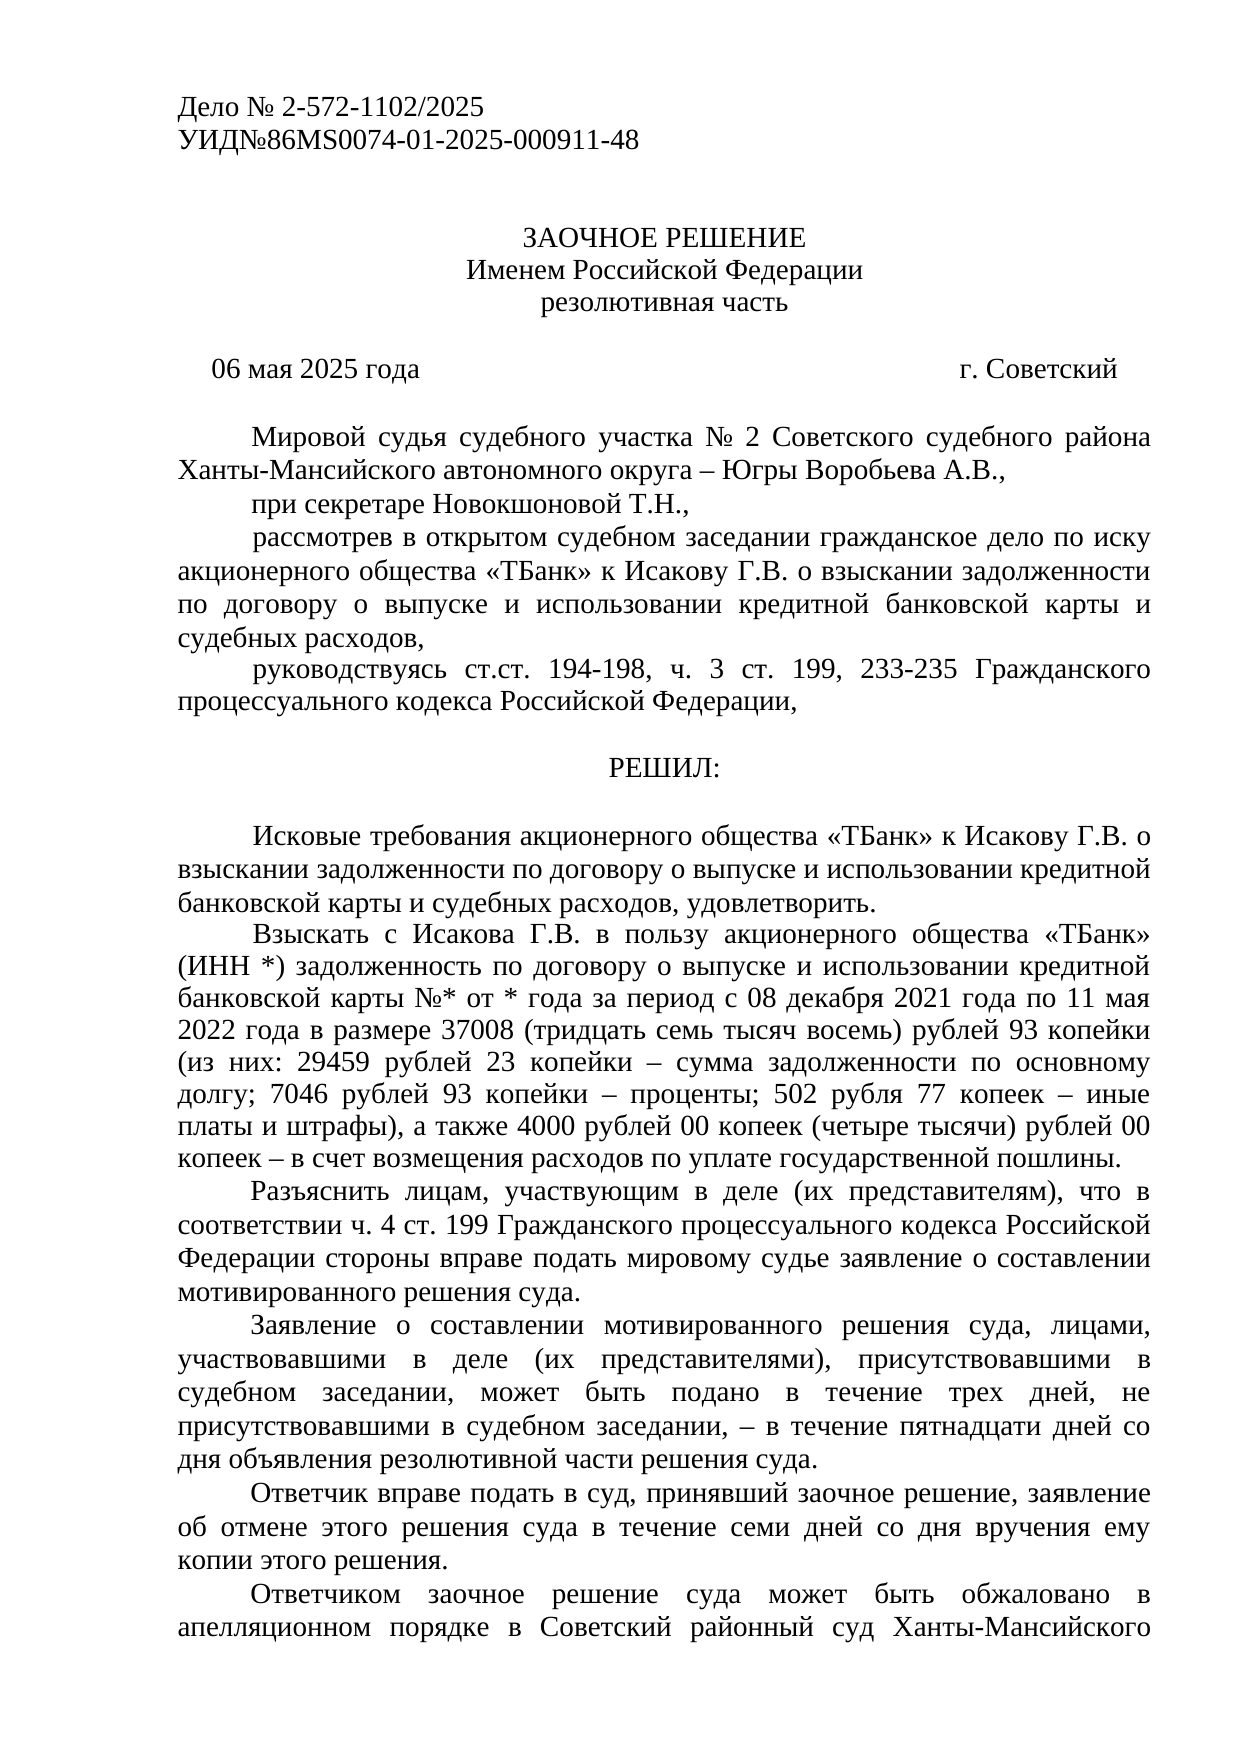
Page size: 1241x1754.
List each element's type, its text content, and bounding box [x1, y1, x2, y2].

text УИД№86MS0074-01-2025-000911-48 [177, 122, 1152, 156]
text ЗАОЧНОЕ РЕШЕНИЕ [177, 221, 1152, 254]
text Дело № 2-572-1102/2025 [177, 89, 1152, 122]
subtitle резолютивная часть [177, 286, 1152, 318]
text 06 мая 2025 года г. Советский [177, 352, 1152, 385]
text Мировой судья судебного участка № 2 Советского судебного района Ханты-Мансийского автономного округа – Югры Воробьева А.В., [177, 419, 1152, 486]
text Именем Российской Федерации [177, 254, 1152, 286]
text Разъяснить лицам, участвующим в деле (их представителям), что в соответствии ч. 4 ст. 199 Гражданского процессуального кодекса Российской Федерации стороны вправе подать мировому судье заявление о составлении мотивированного решения суда. [177, 1173, 1152, 1307]
text Ответчик вправе подать в суд, принявший заочное решение, заявление об отмене этого решения суда в течение семи дней со дня вручения ему копии этого решения. [177, 1475, 1152, 1576]
text Взыскать с Исакова Г.В. в пользу акционерного общества «ТБанк» (ИНН *) задолженность по договору о выпуске и использовании кредитной банковской карты №* от * года за период с 08 декабря 2021 года по 11 мая 2022 года в размере 37008 (тридцать семь тысяч восемь) рублей 93 копейки (из них: 29459 рублей 23 копейки – сумма задолженности по основному долгу; 7046 рублей 93 копейки – проценты; 502 рубля 77 копеек – иные платы и штрафы), а также 4000 рублей 00 копеек (четыре тысячи) рублей 00 копеек – в счет возмещения расходов по уплате государственной пошлины. [177, 918, 1152, 1173]
text при секретаре Новокшоновой Т.Н., [177, 486, 1152, 519]
text руководствуясь ст.ст. 194-198, ч. 3 ст. 199, 233-235 Гражданского процессуального кодекса Российской Федерации, [177, 653, 1152, 717]
text Заявление о составлении мотивированного решения суда, лицами, участвовавшими в деле (их представителями), присутствовавшими в судебном заседании, может быть подано в течение трех дней, не присутствовавшими в судебном заседании, – в течение пятнадцати дней со дня объявления резолютивной части решения суда. [177, 1307, 1152, 1475]
text РЕШИЛ: [177, 751, 1152, 784]
text рассмотрев в открытом судебном заседании гражданское дело по иску акционерного общества «ТБанк» к Исакову Г.В. о взыскании задолженности по договору о выпуске и использовании кредитной банковской карты и судебных расходов, [177, 519, 1152, 653]
text Исковые требования акционерного общества «ТБанк» к Исакову Г.В. о взыскании задолженности по договору о выпуске и использовании кредитной банковской карты и судебных расходов, удовлетворить. [177, 818, 1152, 918]
